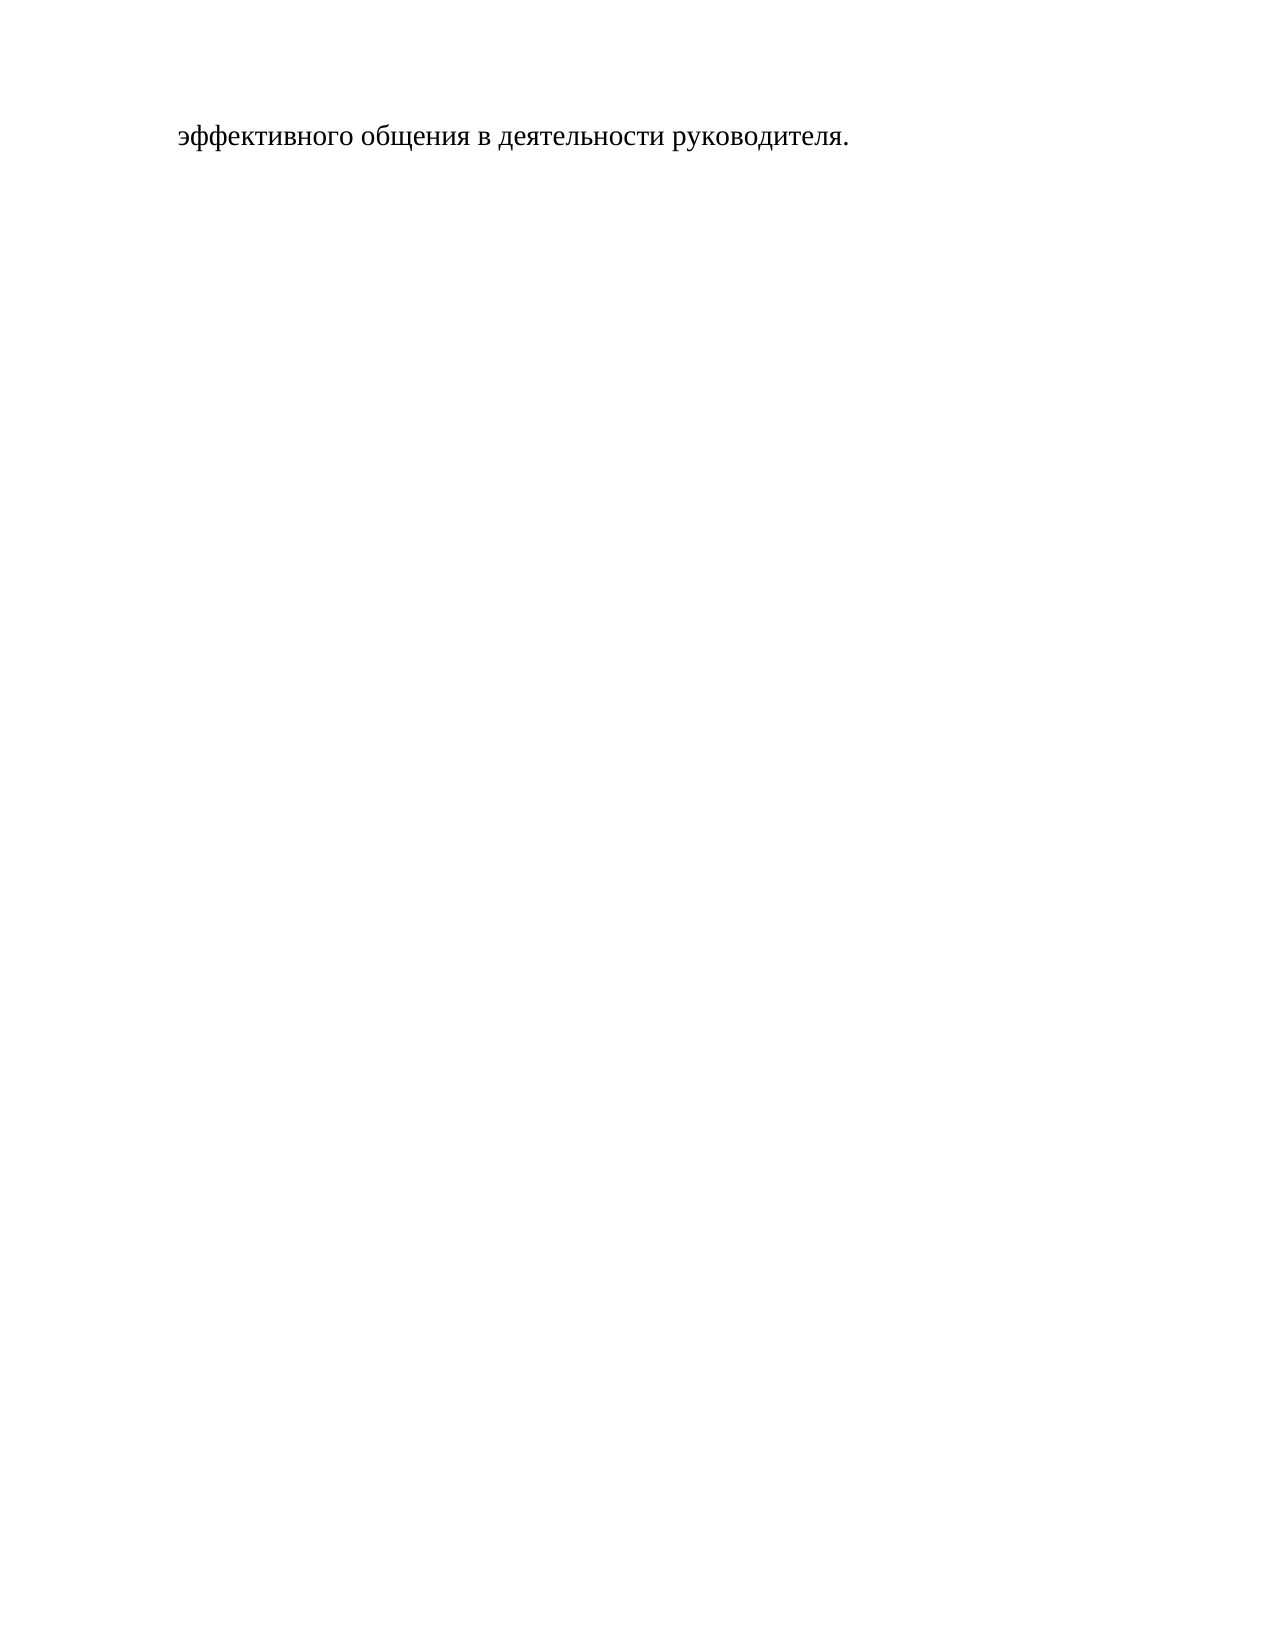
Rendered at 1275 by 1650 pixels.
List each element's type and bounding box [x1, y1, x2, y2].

text [177, 118, 1186, 152]
